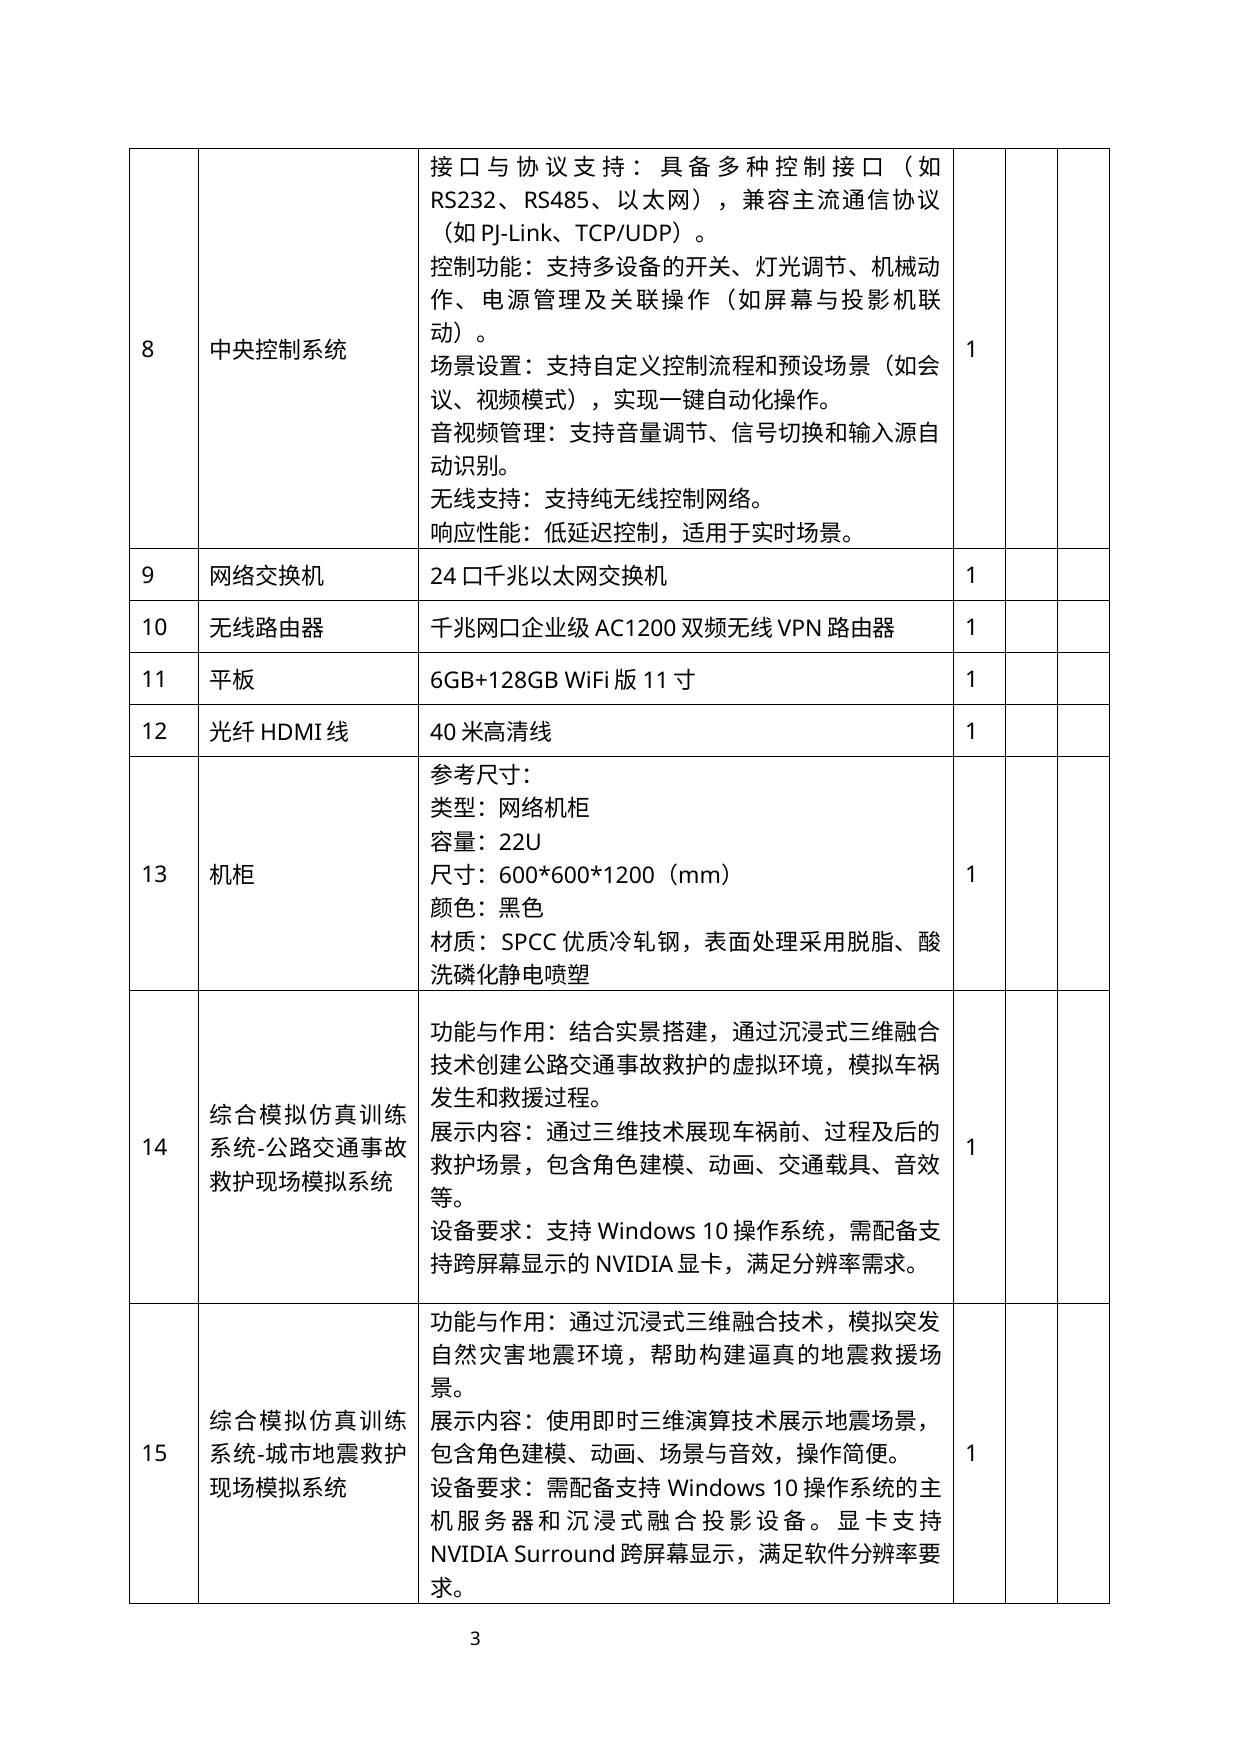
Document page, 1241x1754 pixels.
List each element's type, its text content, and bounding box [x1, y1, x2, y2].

table_cell [1058, 549, 1109, 600]
table_cell 综合模拟仿真训练系统-城市地震救护现场模拟系统 [199, 1304, 418, 1603]
table_cell [1006, 549, 1057, 600]
table_cell [1006, 991, 1057, 1302]
table_cell 网络交换机 [199, 549, 418, 600]
table_cell 11 [130, 653, 198, 704]
table_cell 13 [130, 757, 198, 990]
table_cell 千兆网口企业级AC1200双频无线VPN路由器 [419, 601, 953, 652]
table_cell 12 [130, 705, 198, 756]
table_cell 40米高清线 [419, 705, 953, 756]
table_cell [1006, 705, 1057, 756]
table_cell 光纤HDMI线 [199, 705, 418, 756]
table_cell [1058, 601, 1109, 652]
table_cell [1058, 653, 1109, 704]
table_cell 1 [954, 1304, 1005, 1603]
table_cell 15 [130, 1304, 198, 1603]
table_cell [1006, 653, 1057, 704]
table_cell 1 [954, 601, 1005, 652]
table_cell 10 [130, 601, 198, 652]
table_cell 中央控制系统 [199, 149, 418, 548]
table_cell [1058, 705, 1109, 756]
table_cell 6GB+128GB WiFi版 11寸 [419, 653, 953, 704]
table_cell 8 [130, 149, 198, 548]
table_cell 1 [954, 653, 1005, 704]
table_cell 参考尺寸： 类型：网络机柜 容量：22U 尺寸：600*600*1200（mm） 颜色：黑色 材质：SPCC优质冷轧钢，表面处理采用脱脂、酸洗磷化静电喷塑 [419, 757, 953, 990]
table_cell 1 [954, 991, 1005, 1302]
table_cell 24口千兆以太网交换机 [419, 549, 953, 600]
table_cell [1006, 601, 1057, 652]
table_cell [1058, 991, 1109, 1302]
table_cell 功能与作用：通过沉浸式三维融合技术，模拟突发自然灾害地震环境，帮助构建逼真的地震救援场景。 展示内容：使用即时三维演算技术展示地震场景，包含角色建模、动画、场景与音效，操作简便。 设备要求：需配备支持Windows 10操作系统的主机服务器和沉浸式融合投影设备。显卡支持NVIDIA Surround跨屏幕显示，满足软件分辨率要求。 [419, 1304, 953, 1603]
table_cell 平板 [199, 653, 418, 704]
table_cell 机柜 [199, 757, 418, 990]
table_cell 1 [954, 757, 1005, 990]
table_cell 接口与协议支持：具备多种控制接口（如RS232、RS485、以太网），兼容主流通信协议（如PJ-Link、TCP/UDP）。 控制功能：支持多设备的开关、灯光调节、机械动作、电源管理及关联操作（如屏幕与投影机联动）。 场景设置：支持自定义控制流程和预设场景（如会议、视频模式），实现一键自动化操作。 音视频管理：支持音量调节、信号切换和输入源自动识别。 无线支持：支持纯无线控制网络。 响应性能：低延迟控制，适用于实时场景。 [419, 149, 953, 548]
table_cell 1 [954, 549, 1005, 600]
table_cell 无线路由器 [199, 601, 418, 652]
table_cell [1006, 1304, 1057, 1603]
table_cell [1058, 149, 1109, 548]
table_cell 1 [954, 705, 1005, 756]
table_cell 功能与作用：结合实景搭建，通过沉浸式三维融合技术创建公路交通事故救护的虚拟环境，模拟车祸发生和救援过程。 展示内容：通过三维技术展现车祸前、过程及后的救护场景，包含角色建模、动画、交通载具、音效等。 设备要求：支持Windows 10操作系统，需配备支持跨屏幕显示的NVIDIA显卡，满足分辨率需求。 [419, 991, 953, 1302]
table_cell 综合模拟仿真训练系统-公路交通事故救护现场模拟系统 [199, 991, 418, 1302]
table_cell [1058, 757, 1109, 990]
table_cell [1006, 757, 1057, 990]
table_cell 1 [954, 149, 1005, 548]
table_cell 14 [130, 991, 198, 1302]
table_cell [1006, 149, 1057, 548]
table_cell [1058, 1304, 1109, 1603]
table_cell 9 [130, 549, 198, 600]
